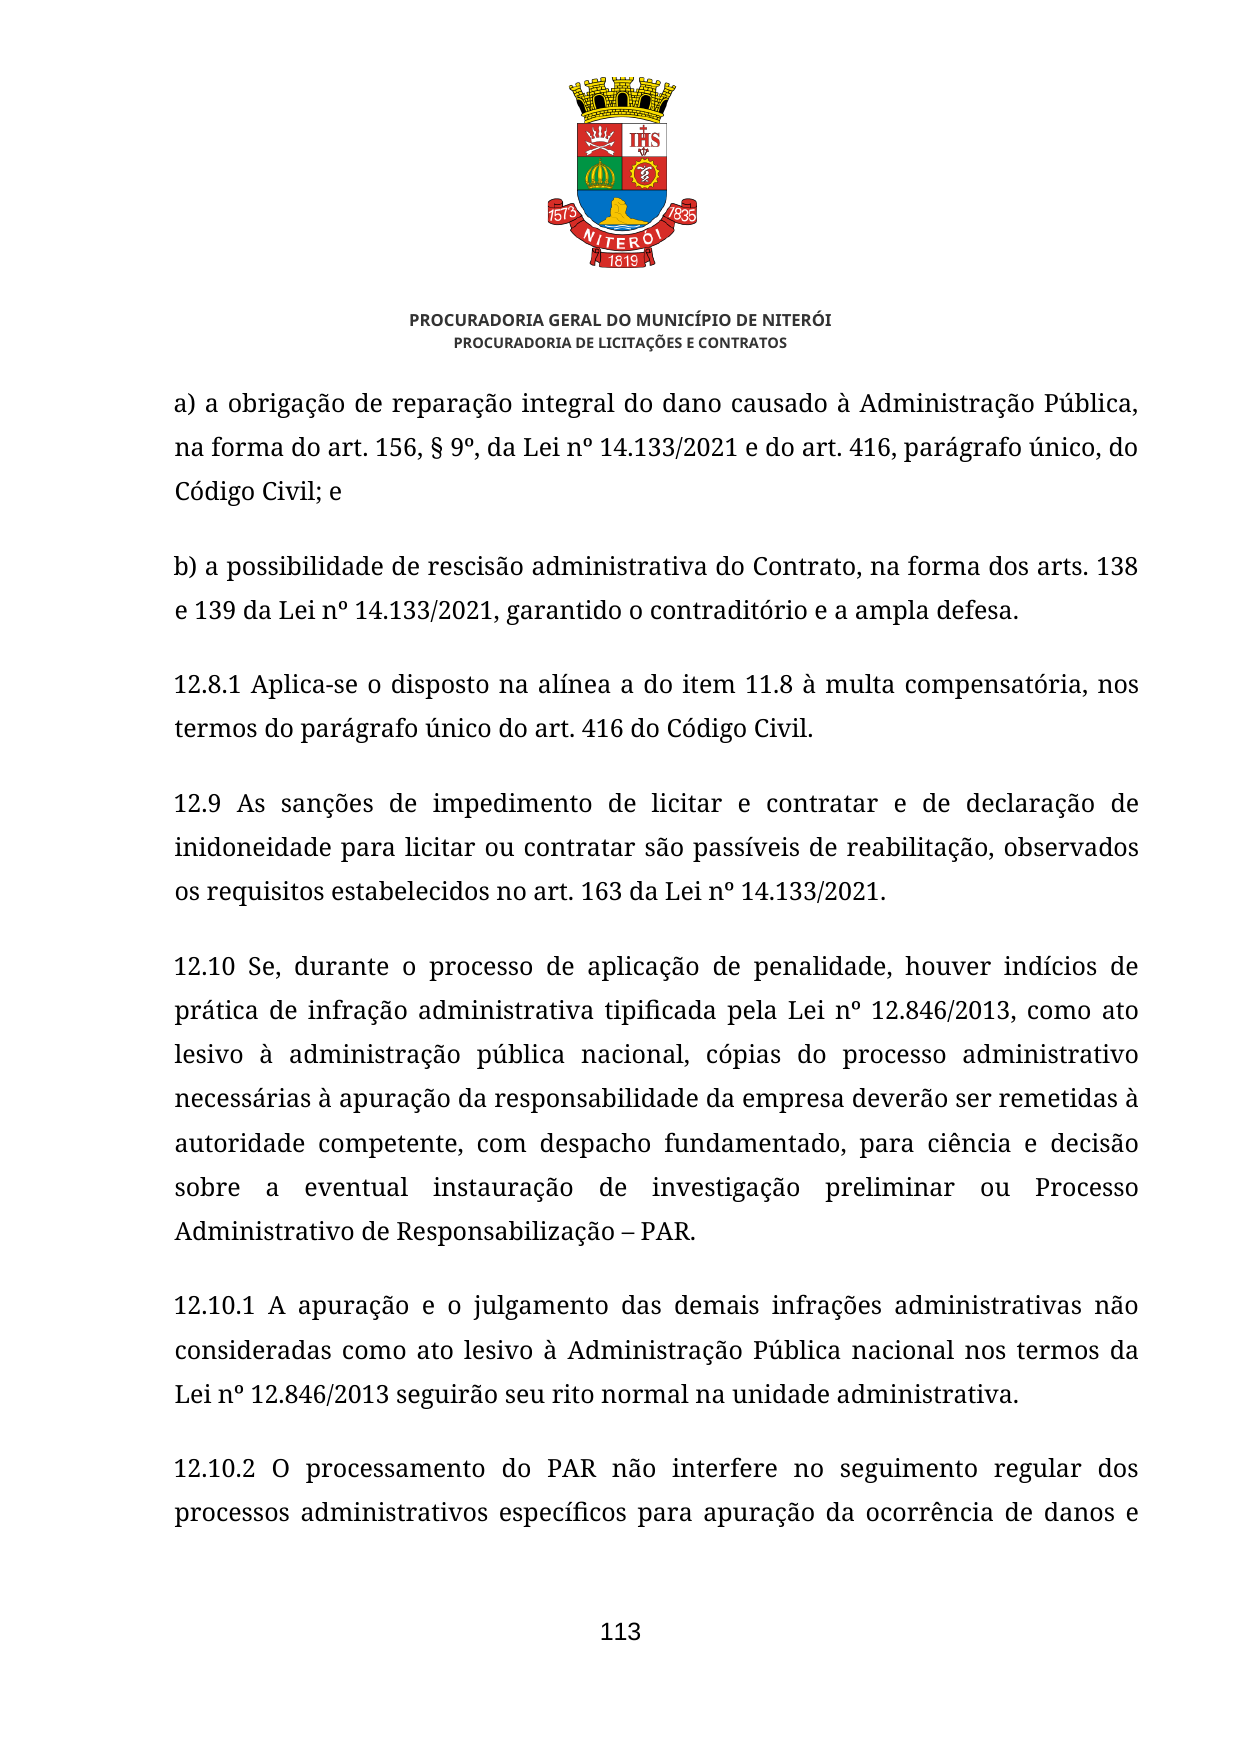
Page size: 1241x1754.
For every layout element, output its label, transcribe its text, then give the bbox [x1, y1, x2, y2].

text 12.9 As sanções de impedimento de licitar e contratar e de declaração de inidoneidade para licitar ou contratar são passíveis de reabilitação, observados os requisitos estabelecidos no art. 163 da Lei nº 14.133/2021. [173, 785, 1140, 908]
text 12.8.1 Aplica-se o disposto na alínea a do item 11.8 à multa compensatória, nos termos do parágrafo único do art. 416 do Código Civil. [173, 667, 1140, 745]
text 12.10 Se, durante o processo de aplicação de penalidade, houver indícios de prática de infração administrativa tipificada pela Lei nº 12.846/2013, como ato lesivo à administração pública nacional, cópias do processo administrativo necessárias à apuração da responsabilidade da empresa deverão ser remetidas à autoridade competente, com despacho fundamentado, para ciência e decisão sobre a eventual instauração de investigação preliminar ou Processo Administrativo de Responsabilização – PAR. [173, 948, 1140, 1248]
text a) a obrigação de reparação integral do dano causado à Administração Pública, na forma do art. 156, § 9º, da Lei nº 14.133/2021 e do art. 416, parágrafo único, do Código Civil; e [173, 385, 1140, 508]
picture [547, 77, 697, 268]
text 12.10.1 A apuração e o julgamento das demais infrações administrativas não consideradas como ato lesivo à Administração Pública nacional nos termos da Lei nº 12.846/2013 seguirão seu rito normal na unidade administrativa. [173, 1288, 1140, 1411]
text b) a possibilidade de rescisão administrativa do Contrato, na forma dos arts. 138 e 139 da Lei nº 14.133/2021, garantido o contraditório e a ampla defesa. [173, 548, 1140, 627]
